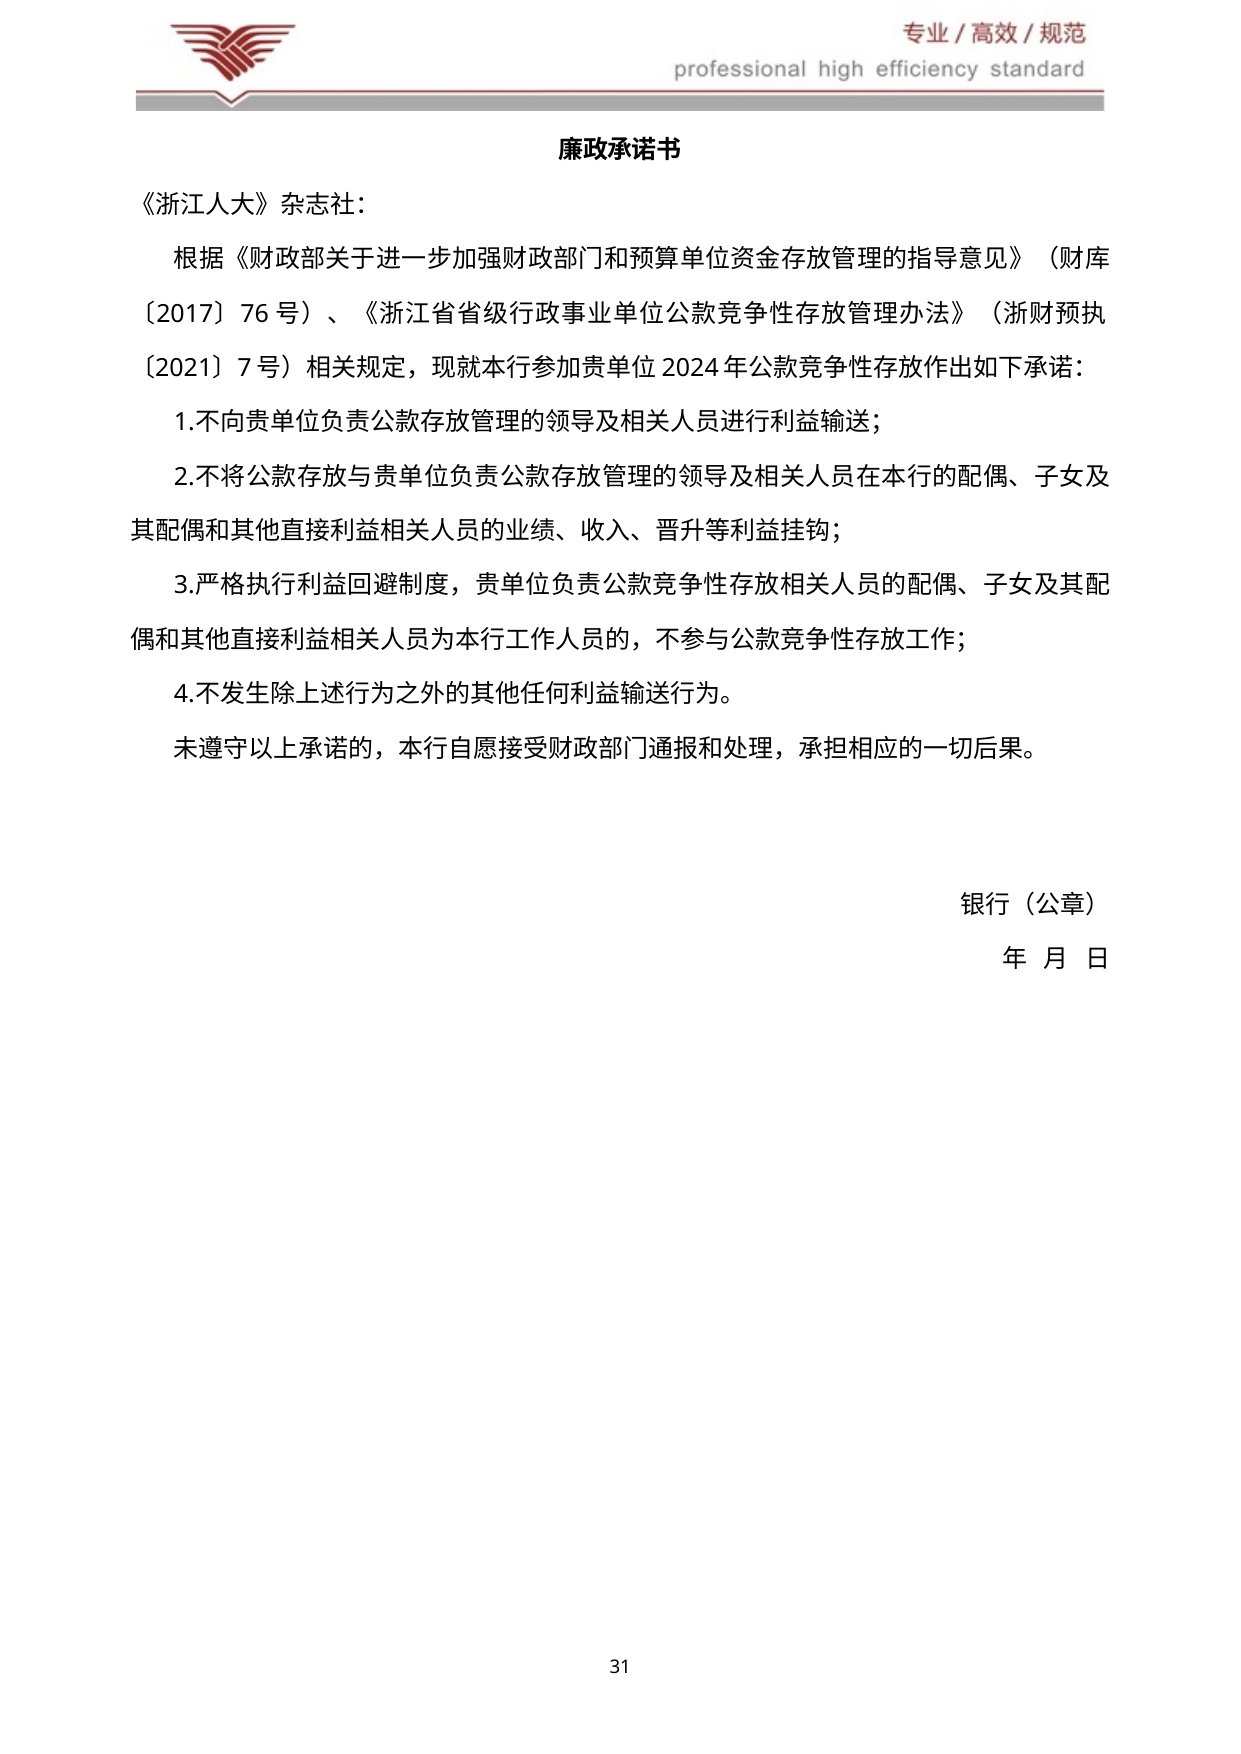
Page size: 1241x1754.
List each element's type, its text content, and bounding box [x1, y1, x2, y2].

picture [135, 0, 1105, 111]
text 未遵守以上承诺的，本行自愿接受财政部门通报和处理，承担相应的一切后果。 [130, 728, 1110, 764]
text 3.严格执行利益回避制度，贵单位负责公款竞争性存放相关人员的配偶、子女及其配偶和其他直接利益相关人员为本行工作人员的，不参与公款竞争性存放工作； [130, 565, 1110, 656]
text 根据《财政部关于进一步加强财政部门和预算单位资金存放管理的指导意见》（财库〔2017〕76号）、《浙江省省级行政事业单位公款竞争性存放管理办法》（浙财预执〔2021〕7号）相关规定，现就本行参加贵单位2024年公款竞争性存放作出如下承诺： [130, 239, 1110, 384]
text 2.不将公款存放与贵单位负责公款存放管理的领导及相关人员在本行的配偶、子女及其配偶和其他直接利益相关人员的业绩、收入、晋升等利益挂钩； [130, 456, 1110, 547]
text 《浙江人大》杂志社： [130, 184, 1110, 221]
text 银行（公章） [130, 884, 1110, 921]
text 1.不向贵单位负责公款存放管理的领导及相关人员进行利益输送； [130, 402, 1110, 438]
text 年 月 日 [130, 939, 1110, 975]
text 4.不发生除上述行为之外的其他任何利益输送行为。 [130, 674, 1110, 710]
text 廉政承诺书 [130, 130, 1110, 166]
